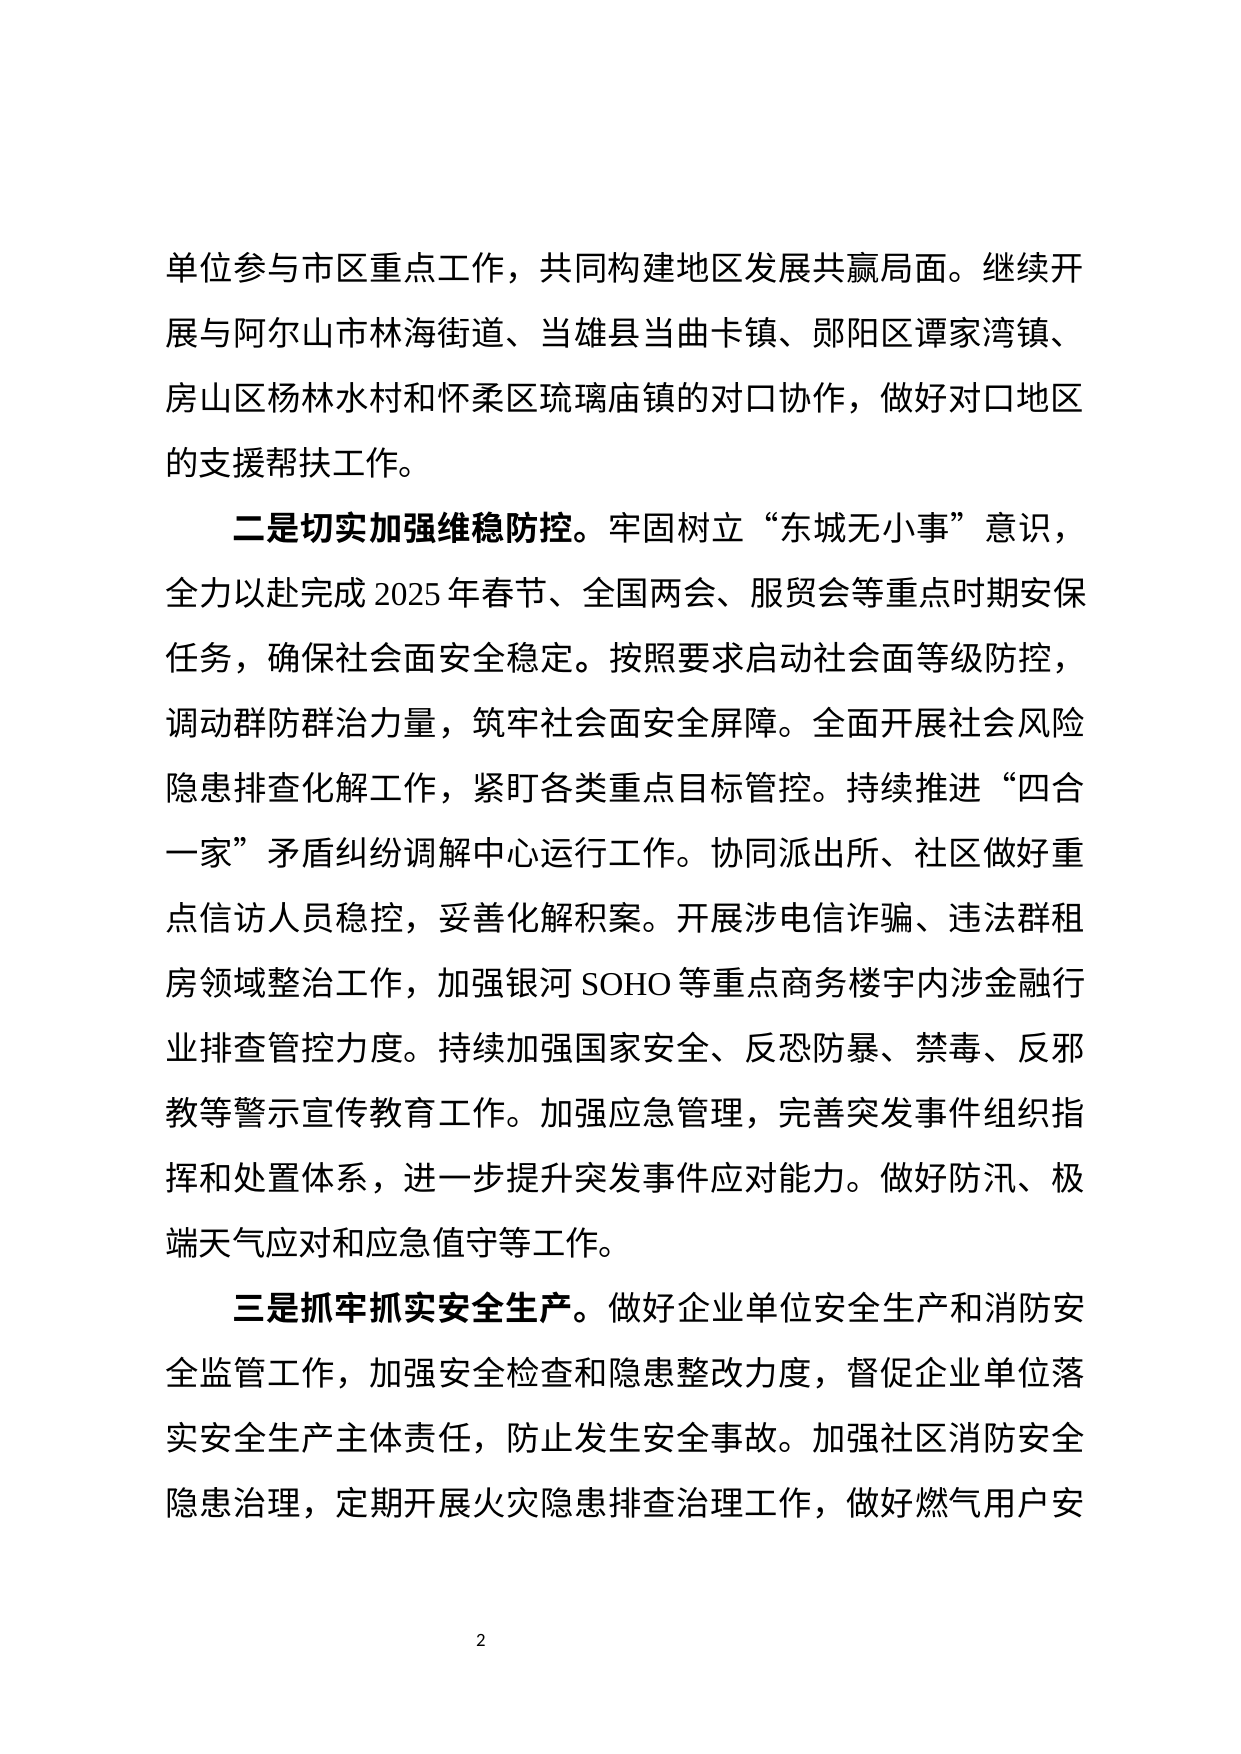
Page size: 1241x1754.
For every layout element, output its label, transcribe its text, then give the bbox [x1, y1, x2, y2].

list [165, 233, 1087, 493]
list 二是切实加强维稳防控。牢固树立“东城无小事”意识，全力以赴完成2025年春节、全国两会、服贸会等重点时期安保任务，确保社会面安全稳定。按照要求启动社会面等级防控，调动群防群治力量，筑牢社会面安全屏障。全面开展社会风险隐患排查化解工作，紧盯各类重点目标管控。持续推进“四合一家”矛盾纠纷调解中心运行工作。协同派出所、社区做好重点信访人员稳控，妥善化解积案。开展涉电信诈骗、违法群租房领域整治工作，加强银河SOHO等重点商务楼宇内涉金融行业排查管控力度。持续加强国家安全、反恐防暴、禁毒、反邪教等警示宣传教育工作。加强应急管理，完善突发事件组织指挥和处置体系，进一步提升突发事件应对能力。做好防汛、极端天气应对和应急值守等工作。 [165, 493, 1087, 1273]
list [165, 1273, 1087, 1533]
